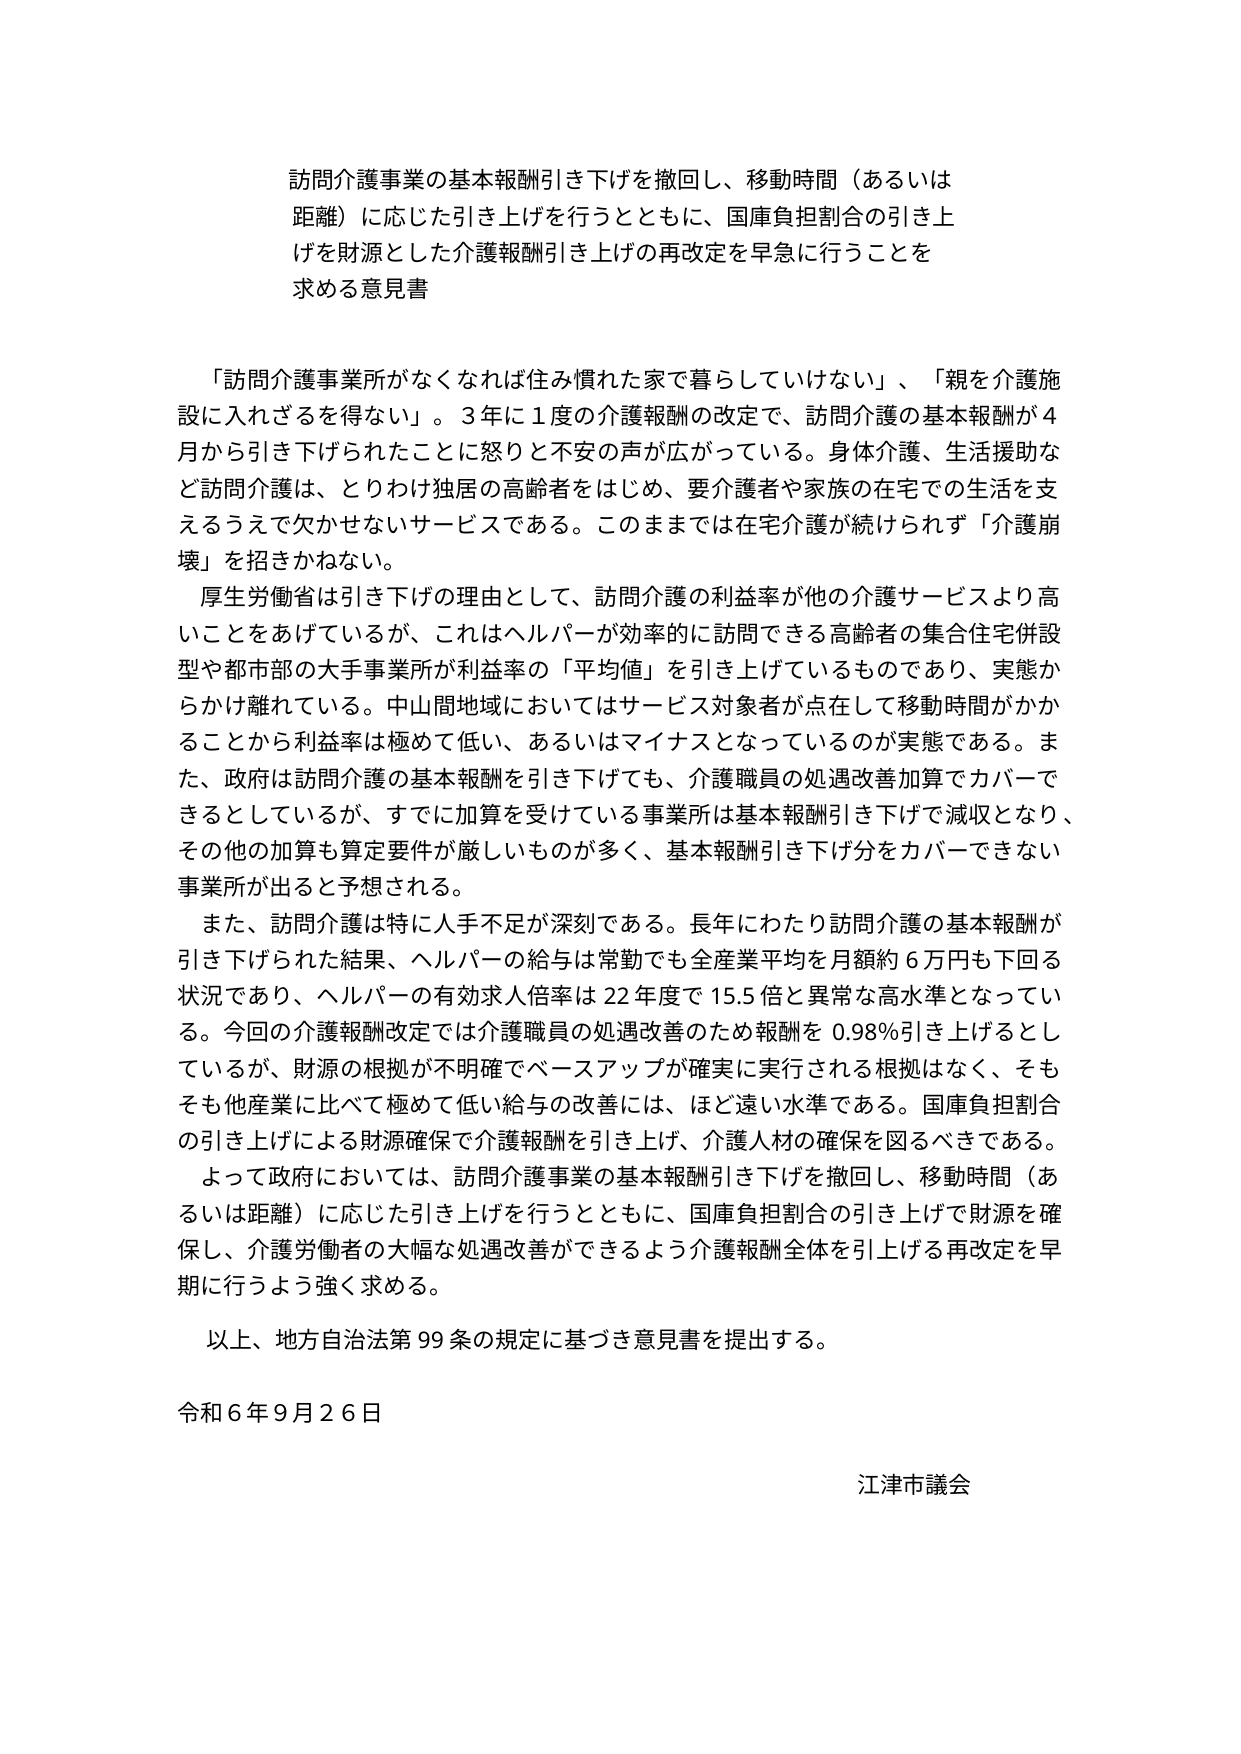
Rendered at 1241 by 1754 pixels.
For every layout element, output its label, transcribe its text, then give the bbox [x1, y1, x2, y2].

text 「訪問介護事業所がなくなれば住み慣れた家で暮らしていけない」、「親を介護施設に入れざるを得ない」。３年に１度の介護報酬の改定で、訪問介護の基本報酬が４月から引き下げられたことに怒りと不安の声が広がっている。身体介護、生活援助など訪問介護は、とりわけ独居の高齢者をはじめ、要介護者や家族の在宅での生活を支えるうえで欠かせないサービスである。このままでは在宅介護が続けられず「介護崩壊」を招きかねない。 [177, 360, 1063, 578]
text 求める意見書 [177, 269, 1063, 306]
text 江津市議会 [177, 1466, 971, 1502]
text 以上、地方自治法第 99 条の規定に基づき意見書を提出する。 [177, 1321, 1063, 1357]
text 令和６年９月２６日 [177, 1393, 1063, 1429]
text 訪問介護事業の基本報酬引き下げを撤回し、移動時間（あるいは [177, 161, 1063, 197]
text 距離）に応じた引き上げを行うとともに、国庫負担割合の引き上 [177, 197, 1063, 233]
text げを財源とした介護報酬引き上げの再改定を早急に行うことを [177, 233, 1063, 269]
text 厚生労働省は引き下げの理由として、訪問介護の利益率が他の介護サービスより高いことをあげているが、これはヘルパーが効率的に訪問できる高齢者の集合住宅併設型や都市部の大手事業所が利益率の「平均値」を引き上げているものであり、実態からかけ離れている。中山間地域においてはサービス対象者が点在して移動時間がかかることから利益率は極めて低い、あるいはマイナスとなっているのが実態である。また、政府は訪問介護の基本報酬を引き下げても、介護職員の処遇改善加算でカバーできるとしているが、すでに加算を受けている事業所は基本報酬引き下げで減収となり、その他の加算も算定要件が厳しいものが多く、基本報酬引き下げ分をカバーできない事業所が出ると予想される。 [177, 578, 1063, 904]
text また、訪問介護は特に人手不足が深刻である。長年にわたり訪問介護の基本報酬が引き下げられた結果、ヘルパーの給与は常勤でも全産業平均を月額約6万円も下回る状況であり、ヘルパーの有効求人倍率は22年度で15.5倍と異常な高水準となっている。今回の介護報酬改定では介護職員の処遇改善のため報酬を0.98％引き上げるとしているが、財源の根拠が不明確でベースアップが確実に実行される根拠はなく、そもそも他産業に比べて極めて低い給与の改善には、ほど遠い水準である。国庫負担割合の引き上げによる財源確保で介護報酬を引き上げ、介護人材の確保を図るべきである。 [177, 904, 1063, 1158]
text よって政府においては、訪問介護事業の基本報酬引き下げを撤回し、移動時間（あるいは距離）に応じた引き上げを行うとともに、国庫負担割合の引き上げで財源を確保し、介護労働者の大幅な処遇改善ができるよう介護報酬全体を引上げる再改定を早期に行うよう強く求める。 [177, 1158, 1063, 1303]
